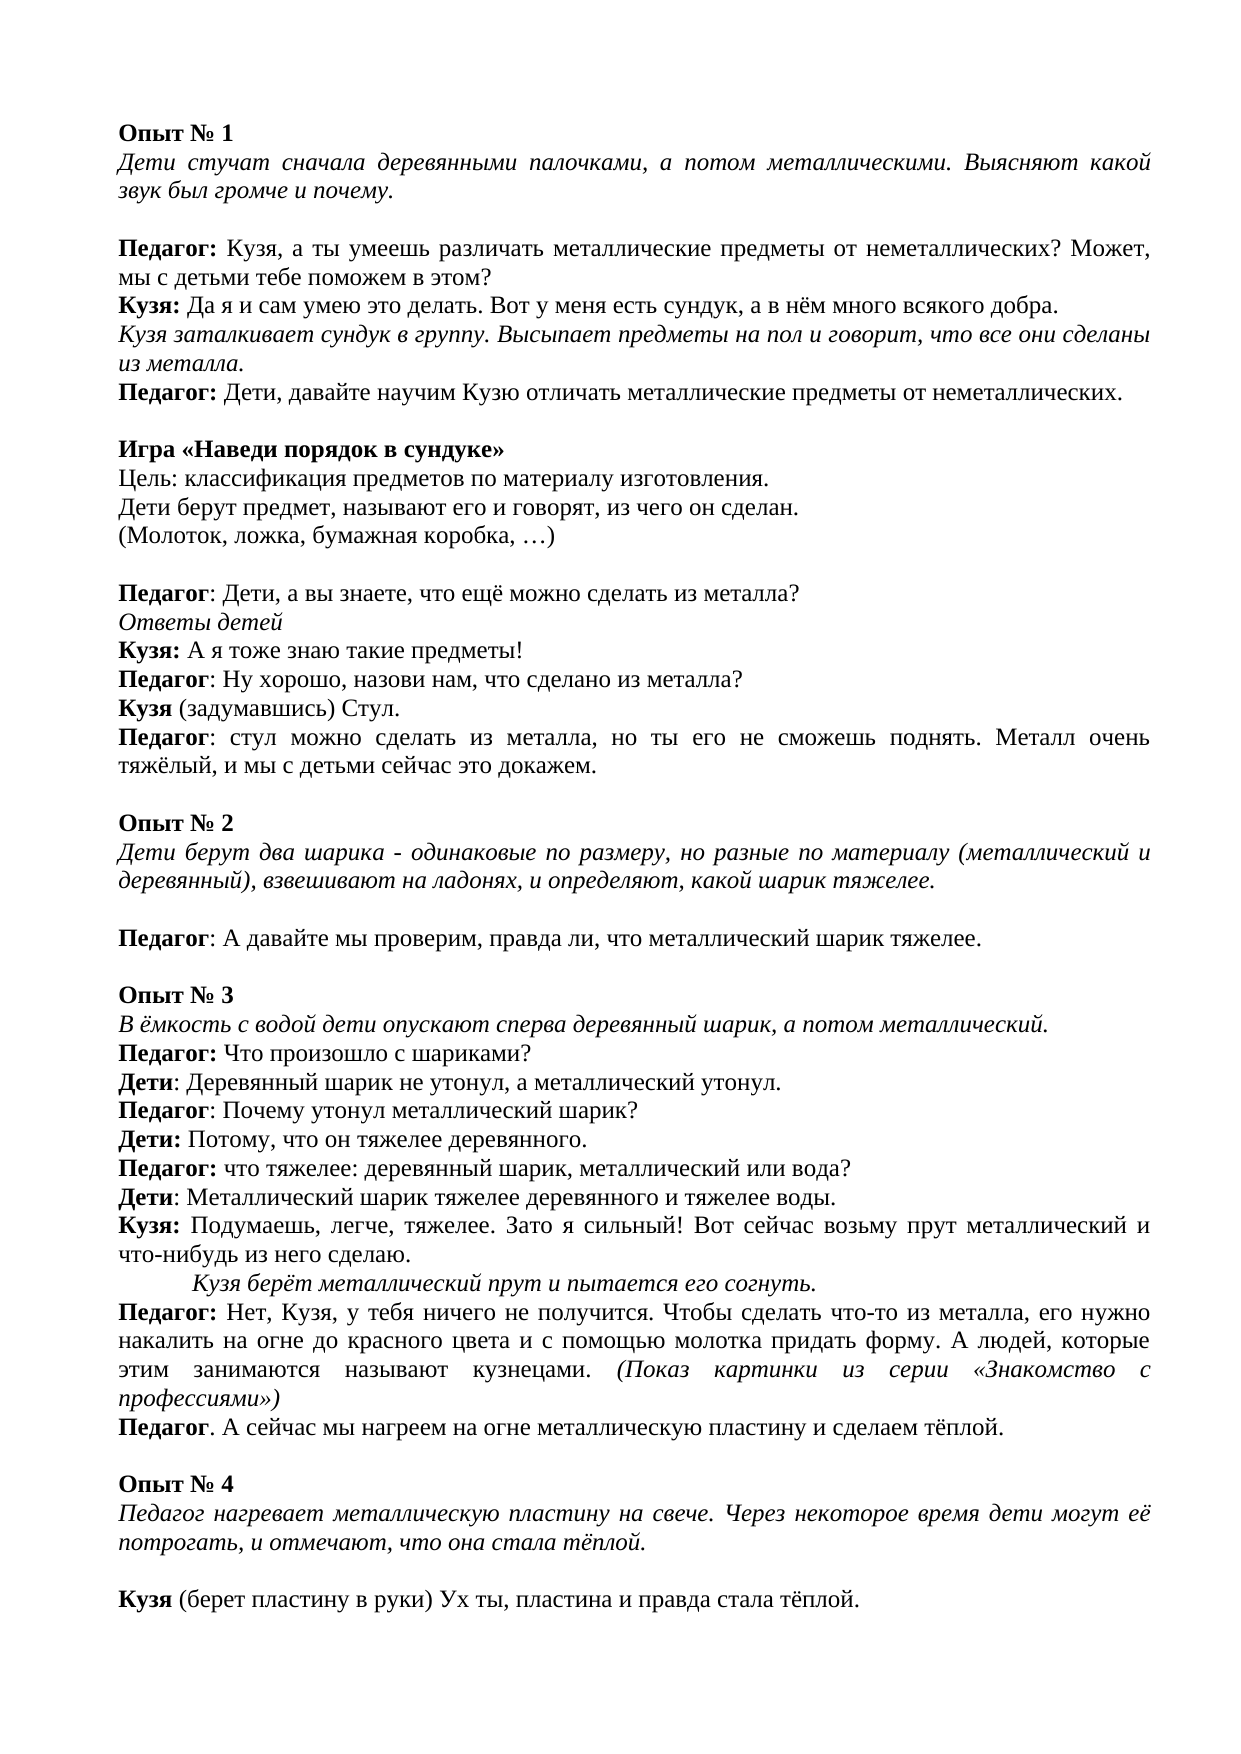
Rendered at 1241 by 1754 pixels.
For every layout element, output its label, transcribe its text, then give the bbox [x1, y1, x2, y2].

text Опыт № 2 [118, 808, 1152, 837]
text Педагог: Дети, а вы знаете, что ещё можно сделать из металла? [118, 578, 1152, 607]
text Кузя (берет пластину в руки) Ух ты, пластина и правда стала тёплой. [118, 1584, 1152, 1613]
text Кузя заталкивает сундук в группу. Высыпает предметы на пол и говорит, что все они сделаны из металла. [118, 319, 1152, 377]
text В ёмкость с водой дети опускают сперва деревянный шарик, а потом металлический. [118, 1009, 1152, 1038]
text (Молоток, ложка, бумажная коробка, …) [118, 521, 1152, 549]
text Дети берут два шарика - одинаковые по размеру, но разные по материалу (металлический и деревянный), взвешивают на ладонях, и определяют, какой шарик тяжелее. [118, 837, 1152, 894]
text Дети: Потому, что он тяжелее деревянного. [118, 1124, 1152, 1153]
text Педагог нагревает металлическую пластину на свече. Через некоторое время дети могут её потрогать, и отмечают, что она стала тёплой. [118, 1498, 1152, 1556]
text Опыт № 4 [118, 1469, 1152, 1498]
text Дети: Металлический шарик тяжелее деревянного и тяжелее воды. [118, 1182, 1152, 1211]
text Кузя берёт металлический прут и пытается его согнуть. [118, 1268, 1152, 1297]
text Педагог: Кузя, а ты умеешь различать металлические предметы от неметаллических? Может, мы с детьми тебе поможем в этом? [118, 233, 1152, 291]
text Педагог. А сейчас мы нагреем на огне металлическую пластину и сделаем тёплой. [118, 1412, 1152, 1441]
text Дети: Деревянный шарик не утонул, а металлический утонул. [118, 1067, 1152, 1096]
text Цель: классификация предметов по материалу изготовления. [118, 463, 1152, 492]
text Педагог: Дети, давайте научим Кузю отличать металлические предметы от неметаллических. [118, 377, 1152, 406]
text Дети стучат сначала деревянными палочками, а потом металлическими. Выясняют какой звук был громче и почему. [118, 147, 1152, 204]
text Ответы детей [118, 607, 1152, 636]
text Педагог: Ну хорошо, назови нам, что сделано из металла? [118, 664, 1152, 693]
text Педагог: Нет, Кузя, у тебя ничего не получится. Чтобы сделать что-то из металла, его нужно накалить на огне до красного цвета и с помощью молотка придать форму. А людей, которые этим занимаются называют кузнецами. (Показ картинки из серии «Знакомство с профессиями») [118, 1297, 1152, 1412]
text Кузя: А я тоже знаю такие предметы! [118, 636, 1152, 664]
text Дети берут предмет, называют его и говорят, из чего он сделан. [118, 492, 1152, 521]
text Игра «Наведи порядок в сундуке» [118, 434, 1152, 463]
text Педагог: А давайте мы проверим, правда ли, что металлический шарик тяжелее. [118, 923, 1152, 952]
text Педагог: стул можно сделать из металла, но ты его не сможешь поднять. Металл очень тяжёлый, и мы с детьми сейчас это докажем. [118, 722, 1152, 779]
text Кузя: Подумаешь, легче, тяжелее. Зато я сильный! Вот сейчас возьму прут металлический и что-нибудь из него сделаю. [118, 1211, 1152, 1268]
text Опыт № 3 [118, 981, 1152, 1009]
text Кузя: Да я и сам умею это делать. Вот у меня есть сундук, а в нём много всякого добра. [118, 291, 1152, 319]
text Кузя (задумавшись) Стул. [118, 693, 1152, 722]
text Опыт № 1 [118, 118, 1152, 147]
text Педагог: Почему утонул металлический шарик? [118, 1096, 1152, 1124]
text Педагог: Что произошло с шариками? [118, 1038, 1152, 1067]
text Педагог: что тяжелее: деревянный шарик, металлический или вода? [118, 1153, 1152, 1182]
